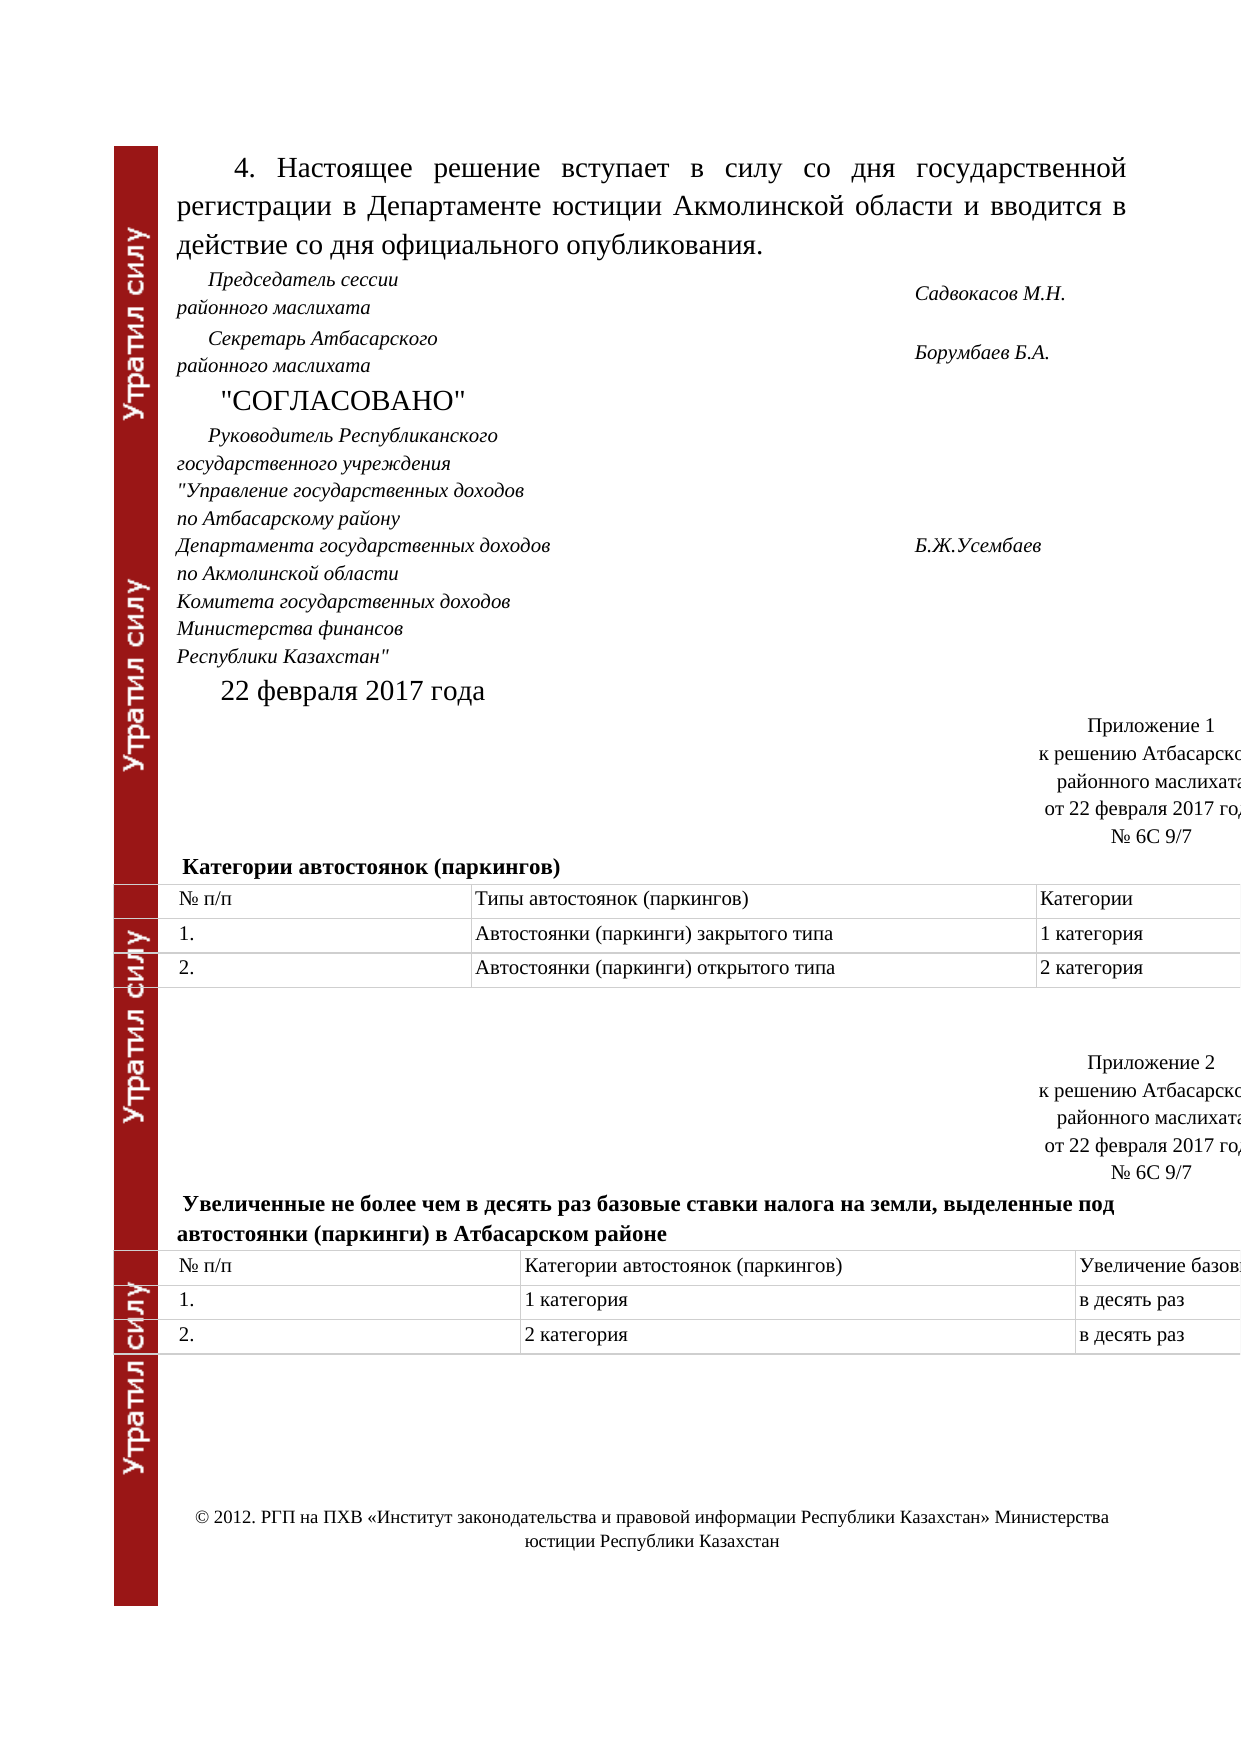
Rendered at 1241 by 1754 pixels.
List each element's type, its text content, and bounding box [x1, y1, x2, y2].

table_cell Автостоянки (паркинги) открытого типа [472, 954, 1036, 987]
table_header Типы автостоянок (паркингов) [472, 885, 1036, 918]
picture [114, 1552, 158, 1606]
table_header [101, 712, 912, 853]
text © 2012. РГП на ПХВ «Институт законодательства и правовой информации Республики Казахстан» Министерства юстиции Республики Казахстан [112, 1506, 1128, 1552]
table_cell в десять раз [1076, 1286, 1240, 1319]
picture [114, 261, 158, 266]
table_cell 2 категория [521, 1320, 1075, 1353]
table_header Садвокасов М.Н. [913, 266, 1240, 324]
table_header Увеличение базовых ставок [1076, 1251, 1240, 1284]
picture [114, 416, 158, 421]
table_header Б.Ж.Усембаев [913, 421, 1240, 673]
picture [114, 146, 158, 150]
picture [114, 1246, 158, 1250]
table_cell в десять раз [1076, 1320, 1240, 1353]
text Увеличенные не более чем в десять раз базовые ставки налога на земли, выделенные под автостоянки (паркинги) в Атбасарском районе [112, 1190, 1128, 1246]
text 22 февраля 2017 года [112, 673, 1128, 707]
table_cell Автостоянки (паркинги) закрытого типа [472, 919, 1036, 952]
table_cell 2 категория [1037, 954, 1240, 987]
table_cell 1. [114, 919, 471, 952]
table_header Руководитель Республиканского государственного учреждения "Управление государственных доходов по Атбасарскому району Департамента государственных доходов по Акмолинской области Комитета государственных доходов Министерства финансов Республики Казахстан" [101, 421, 913, 673]
table_cell Секретарь Атбасарского районного маслихата [101, 324, 913, 383]
table_header Приложение 2 к решению Атбасарского районного маслихата от 22 февраля 2017 года № 6С 9/7 [912, 1048, 1240, 1190]
table_header Категории автостоянок (паркингов) [521, 1251, 1075, 1284]
picture [114, 1355, 158, 1506]
table_cell 2. [114, 1320, 520, 1353]
table_header № п/п [114, 1251, 520, 1284]
table_header [101, 1048, 912, 1190]
table_header Приложение 1 к решению Атбасарского районного маслихата от 22 февраля 2017 года № 6С 9/7 [912, 712, 1240, 853]
table_header № п/п [114, 885, 471, 918]
table_header Председатель сессии районного маслихата [101, 266, 913, 324]
table_header Категории [1037, 885, 1240, 918]
text 4. Настоящее решение вступает в силу со дня государственной регистрации в Департаменте юстиции Акмолинской области и вводится в действие со дня официального опубликования. [112, 150, 1128, 261]
picture [114, 707, 158, 712]
table_cell 1. [114, 1286, 520, 1319]
table_cell 2. [114, 954, 471, 987]
table_cell 1 категория [521, 1286, 1075, 1319]
table_cell 1 категория [1037, 919, 1240, 952]
table_cell Борумбаев Б.А. [913, 324, 1240, 383]
text Категории автостоянок (паркингов) [112, 853, 1128, 880]
text "СОГЛАСОВАНО" [112, 383, 1128, 416]
picture [114, 988, 158, 1048]
picture [114, 880, 158, 884]
